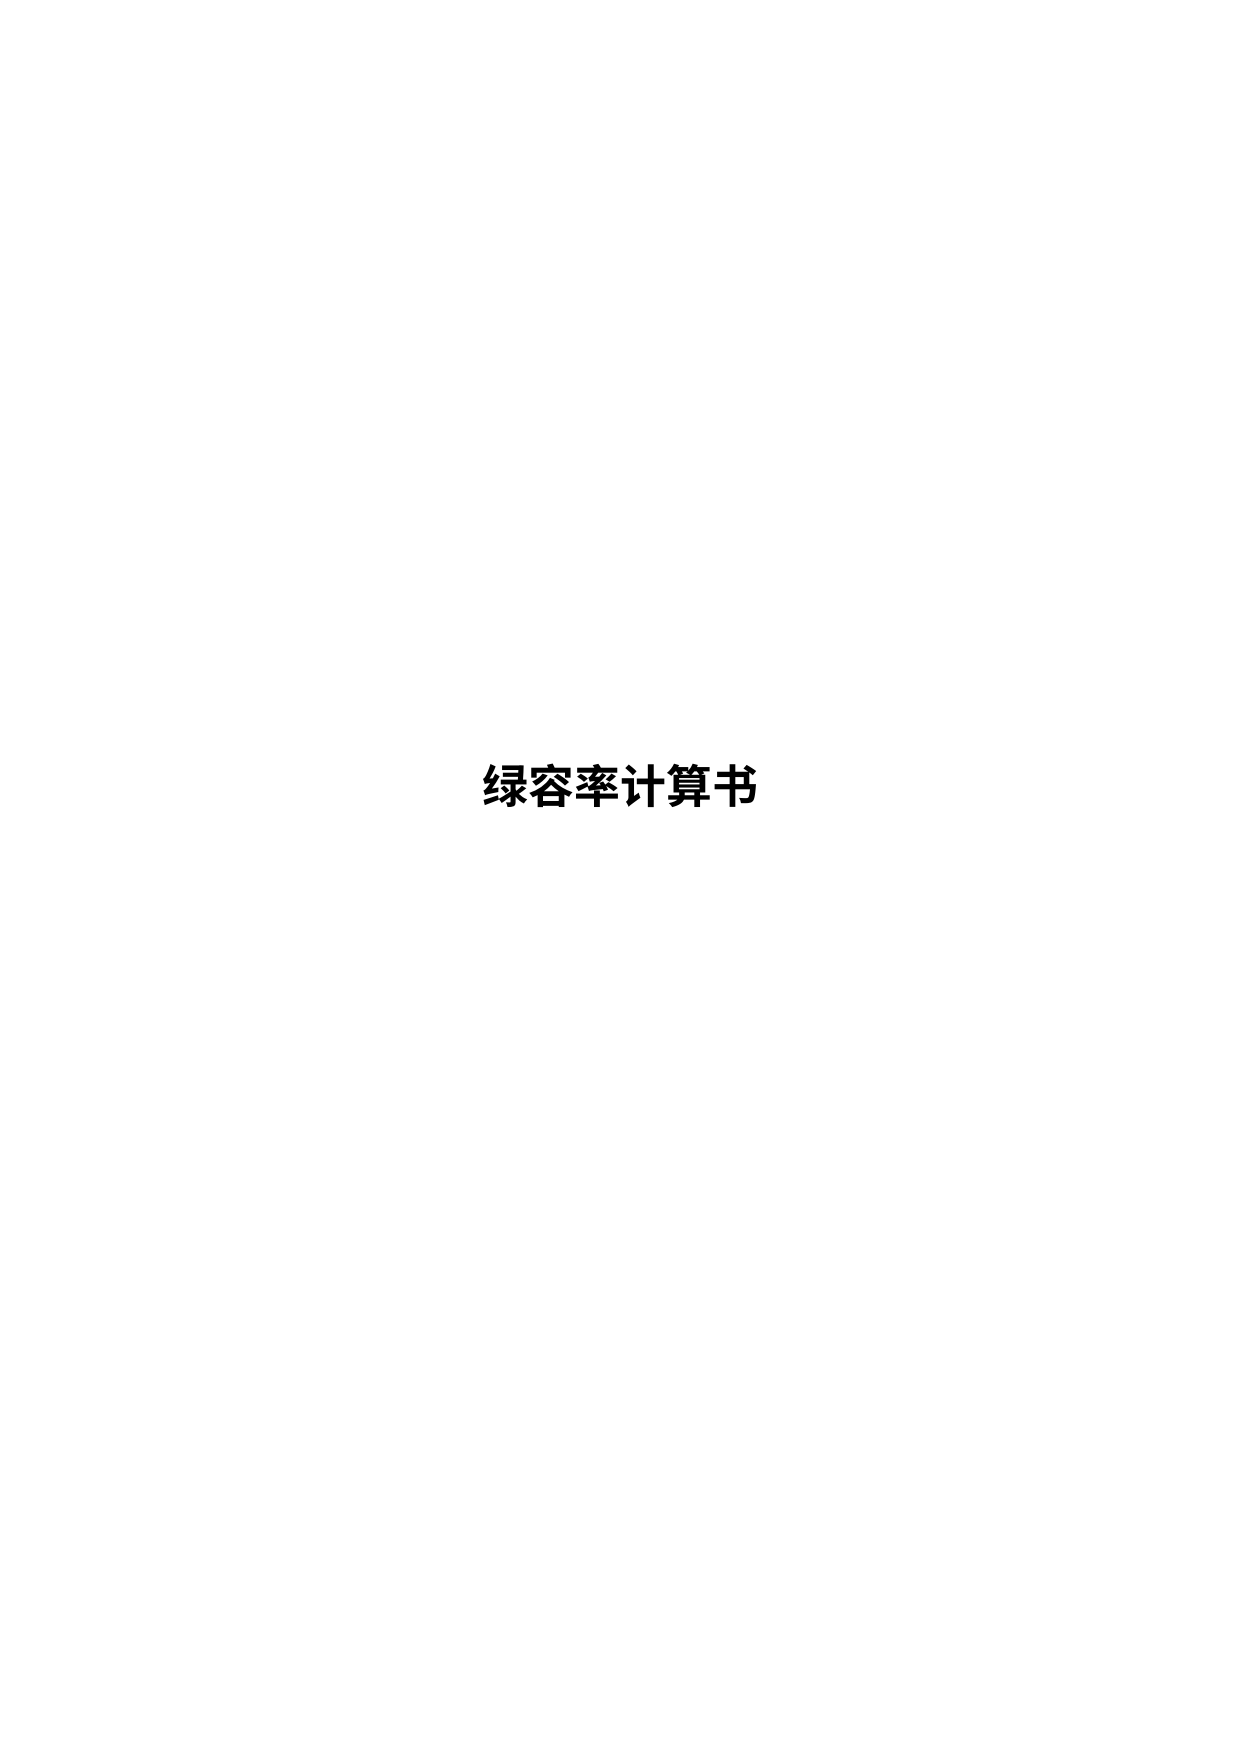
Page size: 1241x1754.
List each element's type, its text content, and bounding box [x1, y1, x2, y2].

subtitle 绿容率计算书 [187, 735, 1053, 833]
